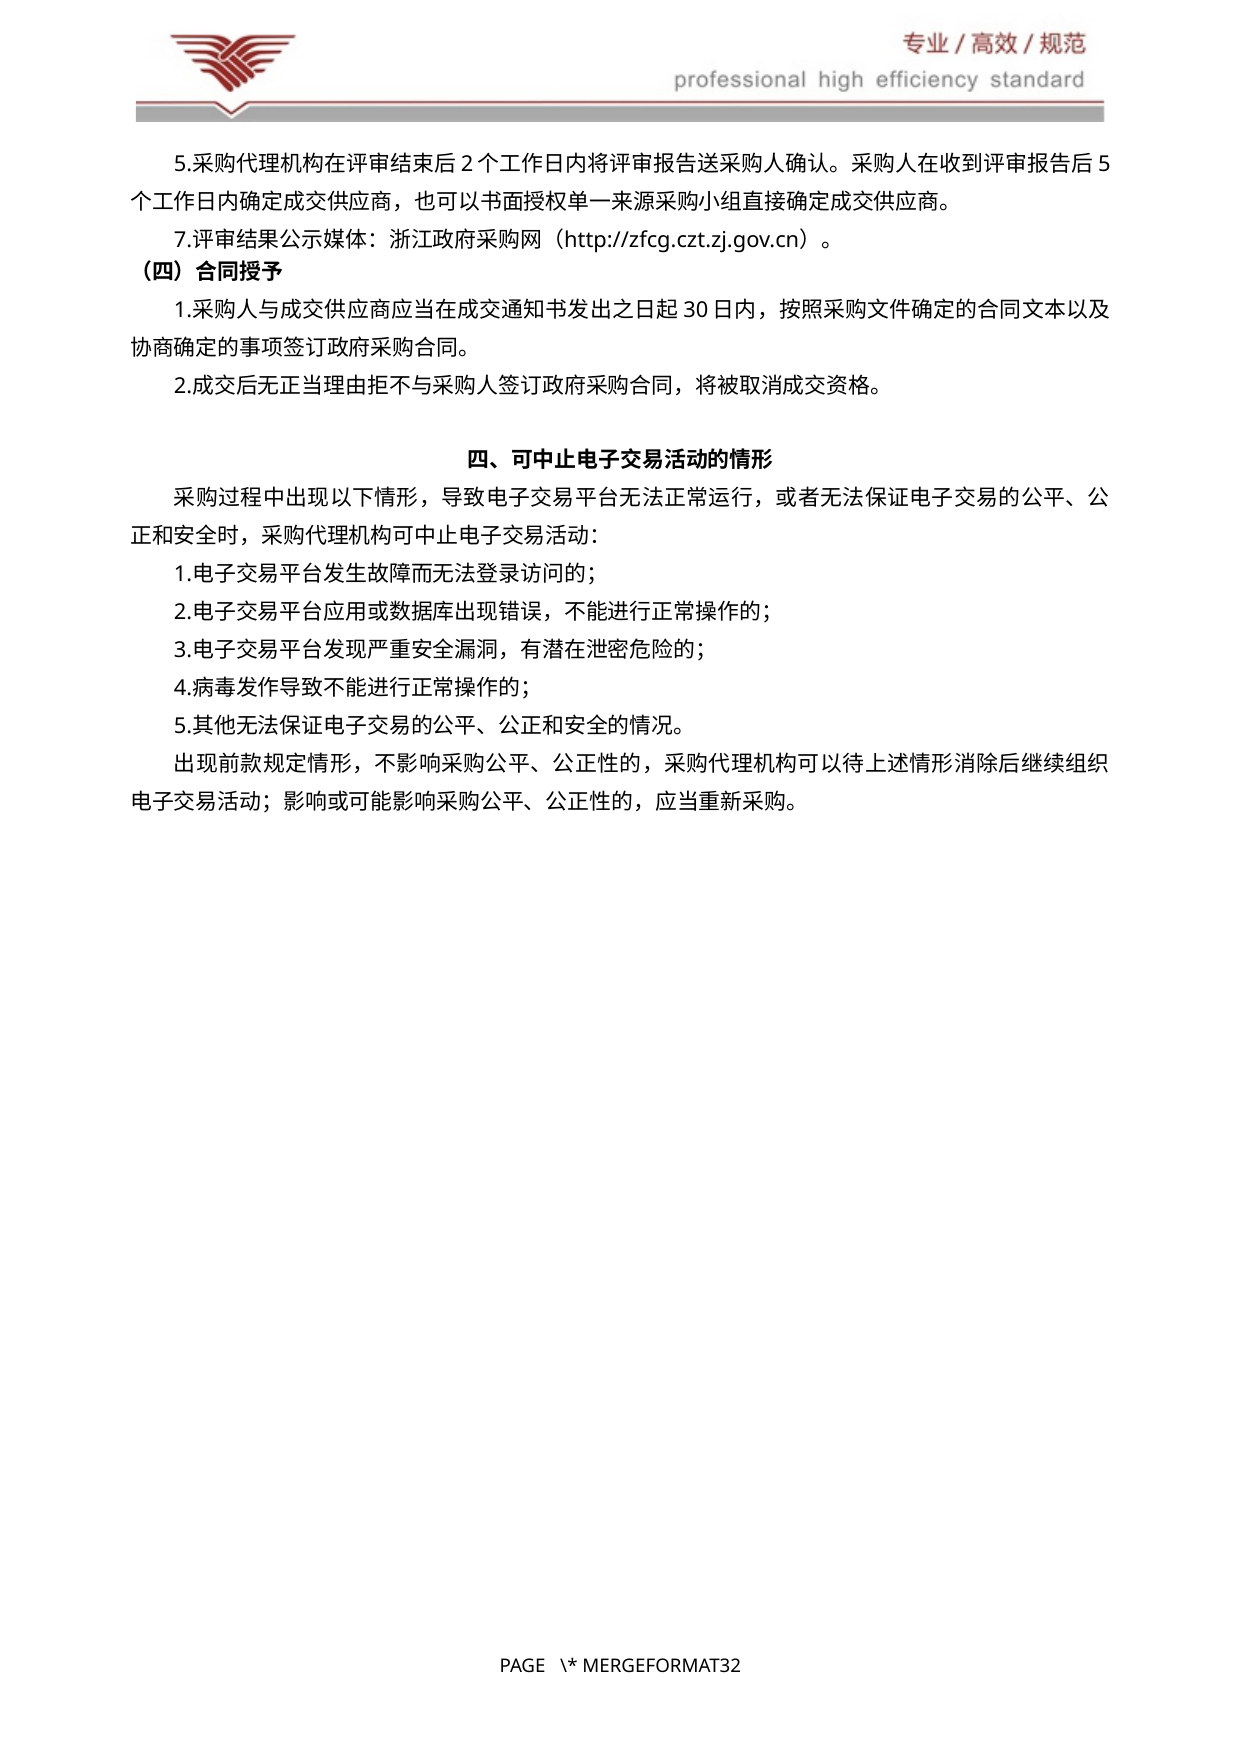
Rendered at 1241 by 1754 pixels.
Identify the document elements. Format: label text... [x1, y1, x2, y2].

text 7.评审结果公示媒体：浙江政府采购网（http://zfcg.czt.zj.gov.cn）。 [130, 222, 1110, 254]
text 5.采购代理机构在评审结束后2个工作日内将评审报告送采购人确认。采购人在收到评审报告后5个工作日内确定成交供应商，也可以书面授权单一来源采购小组直接确定成交供应商。 [130, 146, 1110, 215]
text 出现前款规定情形，不影响采购公平、公正性的，采购代理机构可以待上述情形消除后继续组织电子交易活动；影响或可能影响采购公平、公正性的，应当重新采购。 [130, 746, 1110, 816]
text 1.电子交易平台发生故障而无法登录访问的； [130, 556, 1110, 587]
text 2.成交后无正当理由拒不与采购人签订政府采购合同，将被取消成交资格。 [130, 368, 1110, 400]
text 四、可中止电子交易活动的情形 [130, 442, 1110, 473]
picture [135, 11, 1105, 122]
text 1.采购人与成交供应商应当在成交通知书发出之日起30日内，按照采购文件确定的合同文本以及协商确定的事项签订政府采购合同。 [130, 292, 1110, 362]
text 3.电子交易平台发现严重安全漏洞，有潜在泄密危险的； [130, 632, 1110, 664]
text 2.电子交易平台应用或数据库出现错误，不能进行正常操作的； [130, 594, 1110, 626]
text 5.其他无法保证电子交易的公平、公正和安全的情况。 [130, 708, 1110, 740]
text 采购过程中出现以下情形，导致电子交易平台无法正常运行，或者无法保证电子交易的公平、公正和安全时，采购代理机构可中止电子交易活动： [130, 480, 1110, 549]
text 4.病毒发作导致不能进行正常操作的； [130, 670, 1110, 702]
text （四）合同授予 [130, 254, 1110, 286]
